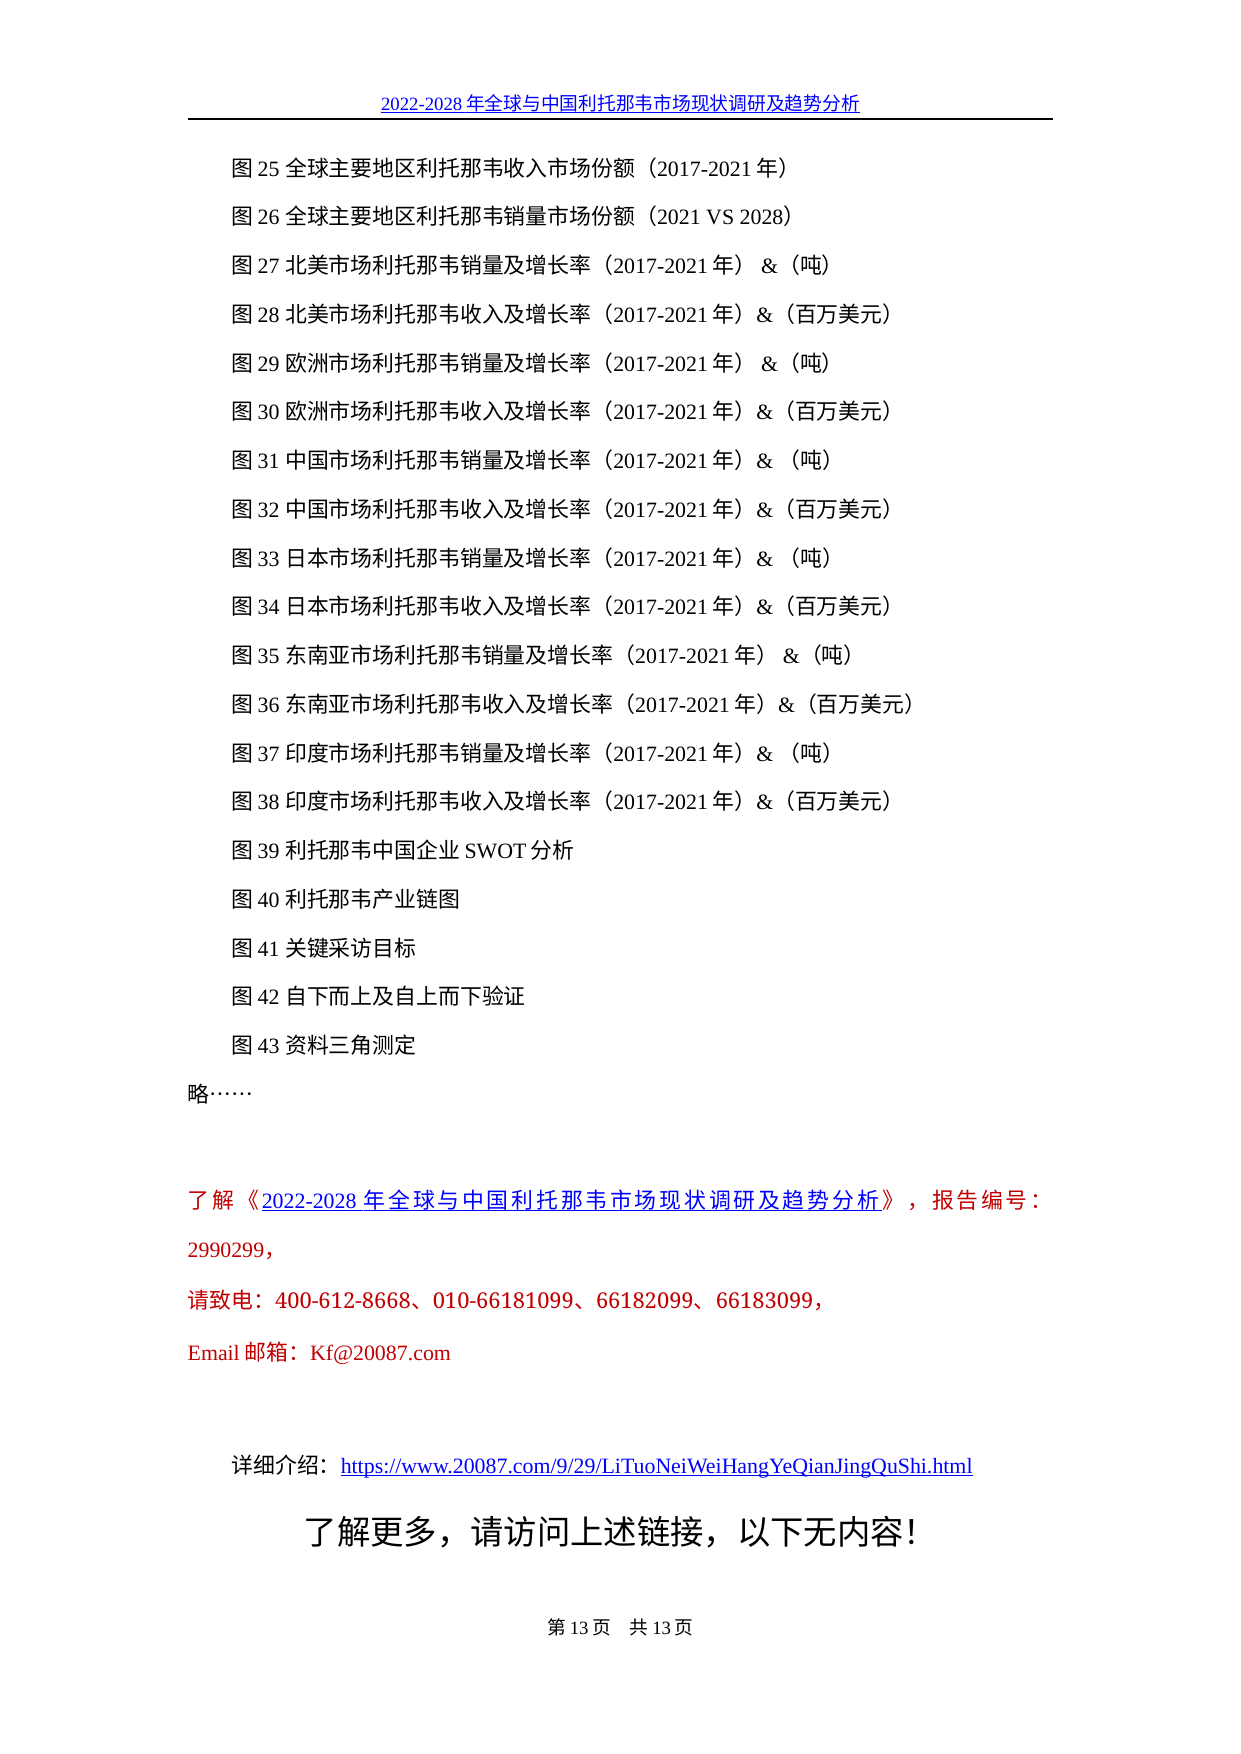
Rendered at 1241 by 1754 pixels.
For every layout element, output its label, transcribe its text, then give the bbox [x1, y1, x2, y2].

text 详细介绍：https://www.20087.com/9/29/LiTuoNeiWeiHangYeQianJingQuShi.html [187, 1448, 1053, 1480]
text 请致电：400-612-8668、010-66181099、66182099、66183099， [187, 1283, 1053, 1316]
text Email邮箱：Kf@20087.com [187, 1335, 1053, 1367]
title 了解更多，请访问上述链接，以下无内容！ [187, 1498, 1053, 1563]
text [187, 150, 1053, 1109]
text 了解《2022-2028年全球与中国利托那韦市场现状调研及趋势分析》，报告编号：2990299， [187, 1183, 1053, 1264]
